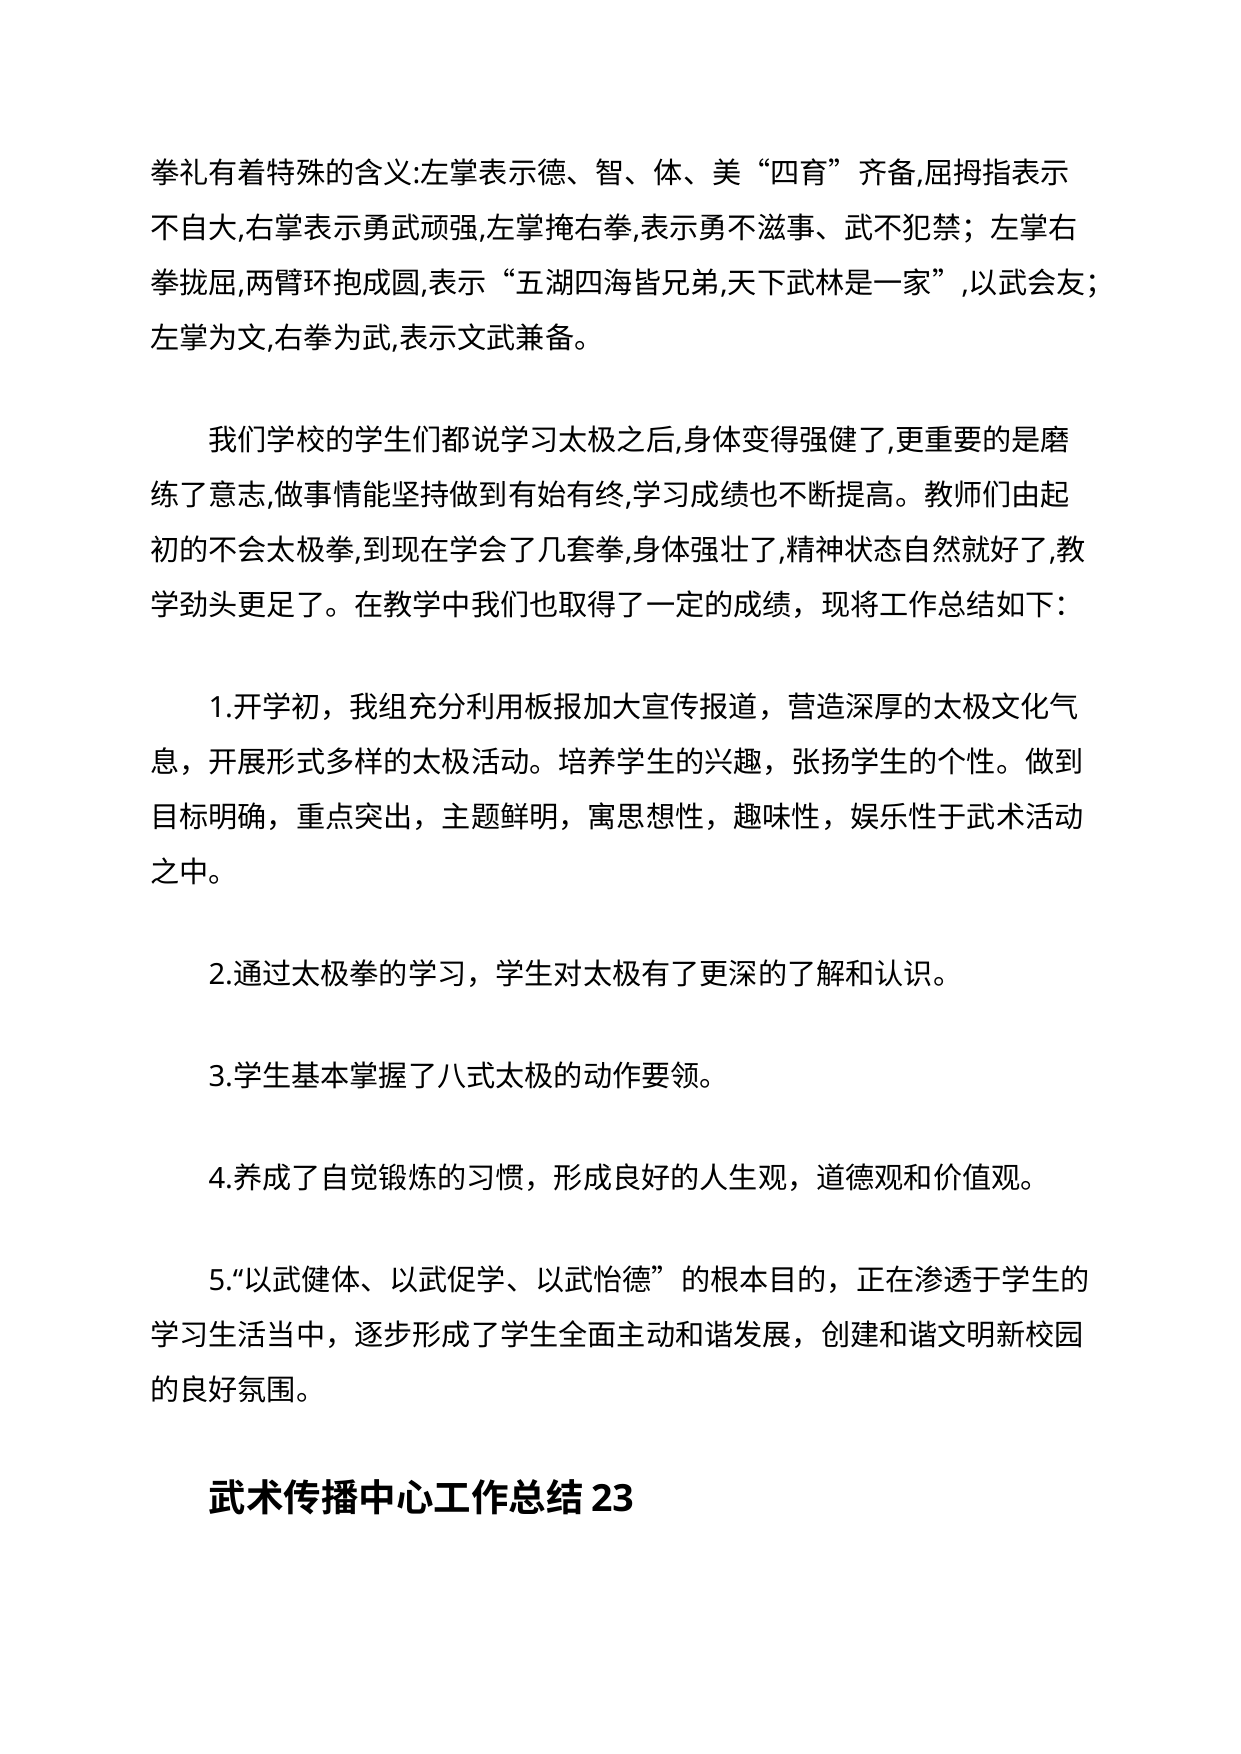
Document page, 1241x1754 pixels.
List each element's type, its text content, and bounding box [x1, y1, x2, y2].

text 武术传播中心工作总结23 [150, 1468, 1090, 1522]
text 4.养成了自觉锻炼的习惯，形成良好的人生观，道德观和价值观。 [150, 1154, 1090, 1197]
text 我们学校的学生们都说学习太极之后,身体变得强健了,更重要的是磨练了意志,做事情能坚持做到有始有终,学习成绩也不断提高。教师们由起初的不会太极拳,到现在学会了几套拳,身体强壮了,精神状态自然就好了,教学劲头更足了。在教学中我们也取得了一定的成绩，现将工作总结如下： [150, 417, 1090, 624]
text 5.“以武健体、以武促学、以武怡德”的根本目的，正在渗透于学生的学习生活当中，逐步形成了学生全面主动和谐发展，创建和谐文明新校园的良好氛围。 [150, 1256, 1090, 1408]
text 2.通过太极拳的学习，学生对太极有了更深的了解和认识。 [150, 950, 1090, 993]
text 3.学生基本掌握了八式太极的动作要领。 [150, 1052, 1090, 1095]
text 1.开学初，我组充分利用板报加大宣传报道，营造深厚的太极文化气息，开展形式多样的太极活动。培养学生的兴趣，张扬学生的个性。做到目标明确，重点突出，主题鲜明，寓思想性，趣味性，娱乐性于武术活动之中。 [150, 684, 1090, 891]
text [150, 150, 1090, 357]
